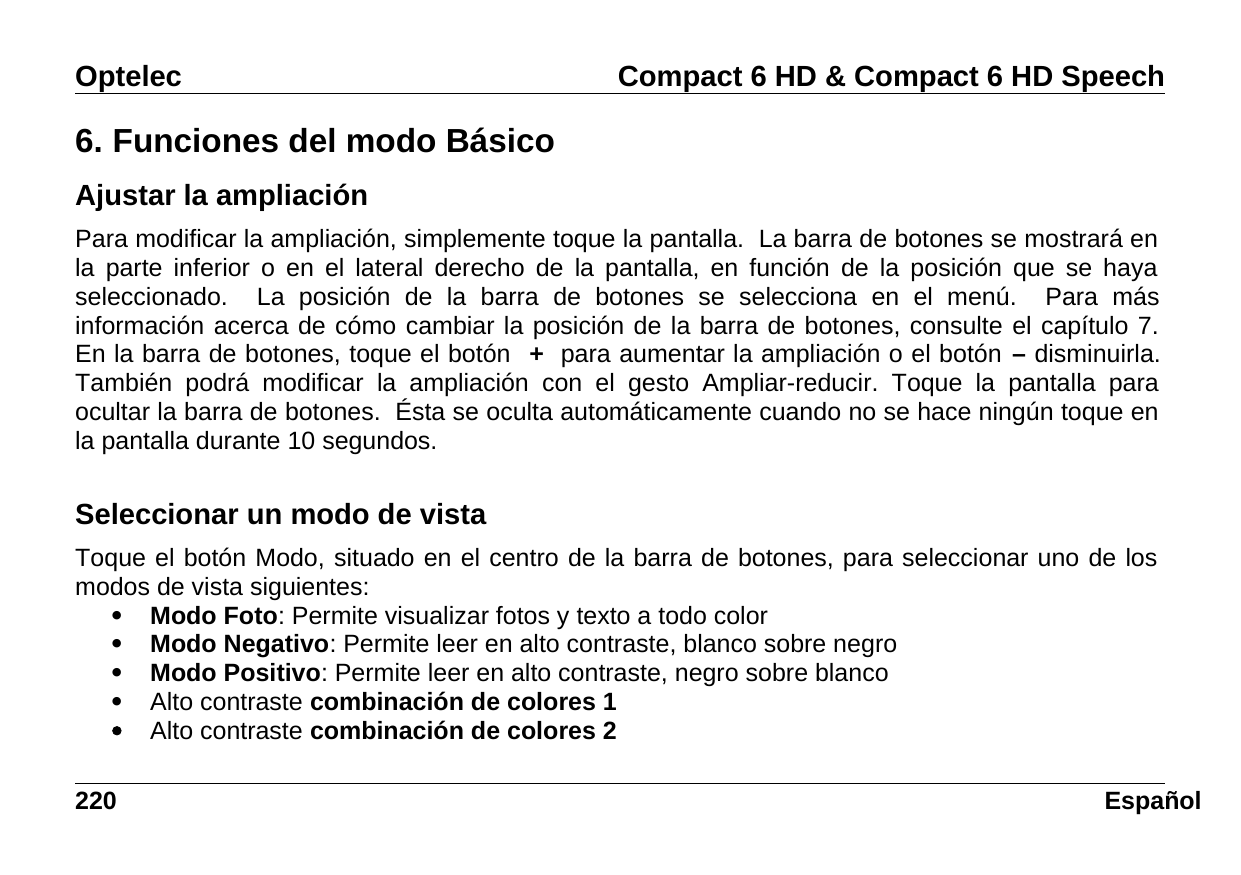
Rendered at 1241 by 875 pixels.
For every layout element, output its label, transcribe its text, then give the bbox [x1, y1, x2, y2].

list Modo Foto: Permite visualizar fotos y texto a todo color [112, 601, 1161, 629]
subtitle Seleccionar un modo de vista [75, 497, 1165, 531]
list Alto contraste combinación de colores 2 [112, 716, 1161, 745]
subtitle Funciones del modo Básico [75, 121, 1165, 159]
subtitle Ajustar la ampliación [75, 178, 1165, 212]
list Alto contraste combinación de colores 1 [112, 687, 1161, 716]
list Modo Positivo: Permite leer en alto contraste, negro sobre blanco [112, 658, 1161, 687]
text Toque el botón Modo, situado en el centro de la barra de botones, para seleccionar uno de los modos de vista siguientes: [75, 543, 1161, 601]
list Modo Negativo: Permite leer en alto contraste, blanco sobre negro [112, 629, 1161, 658]
text Para modificar la ampliación, simplemente toque la pantalla. La barra de botones se mostrará en la parte inferior o en el lateral derecho de la pantalla, en función de la posición que se haya seleccionado. La posición de la barra de botones se selecciona en el menú. Para más información acerca de cómo cambiar la posición de la barra de botones, consulte el capítulo 7. En la barra de botones, toque el botón + para aumentar la ampliación o el botón – disminuirla. También podrá modificar la ampliación con el gesto Ampliar-reducir. Toque la pantalla para ocultar la barra de botones. Ésta se oculta automáticamente cuando no se hace ningún toque en la pantalla durante 10 segundos. [75, 224, 1161, 454]
